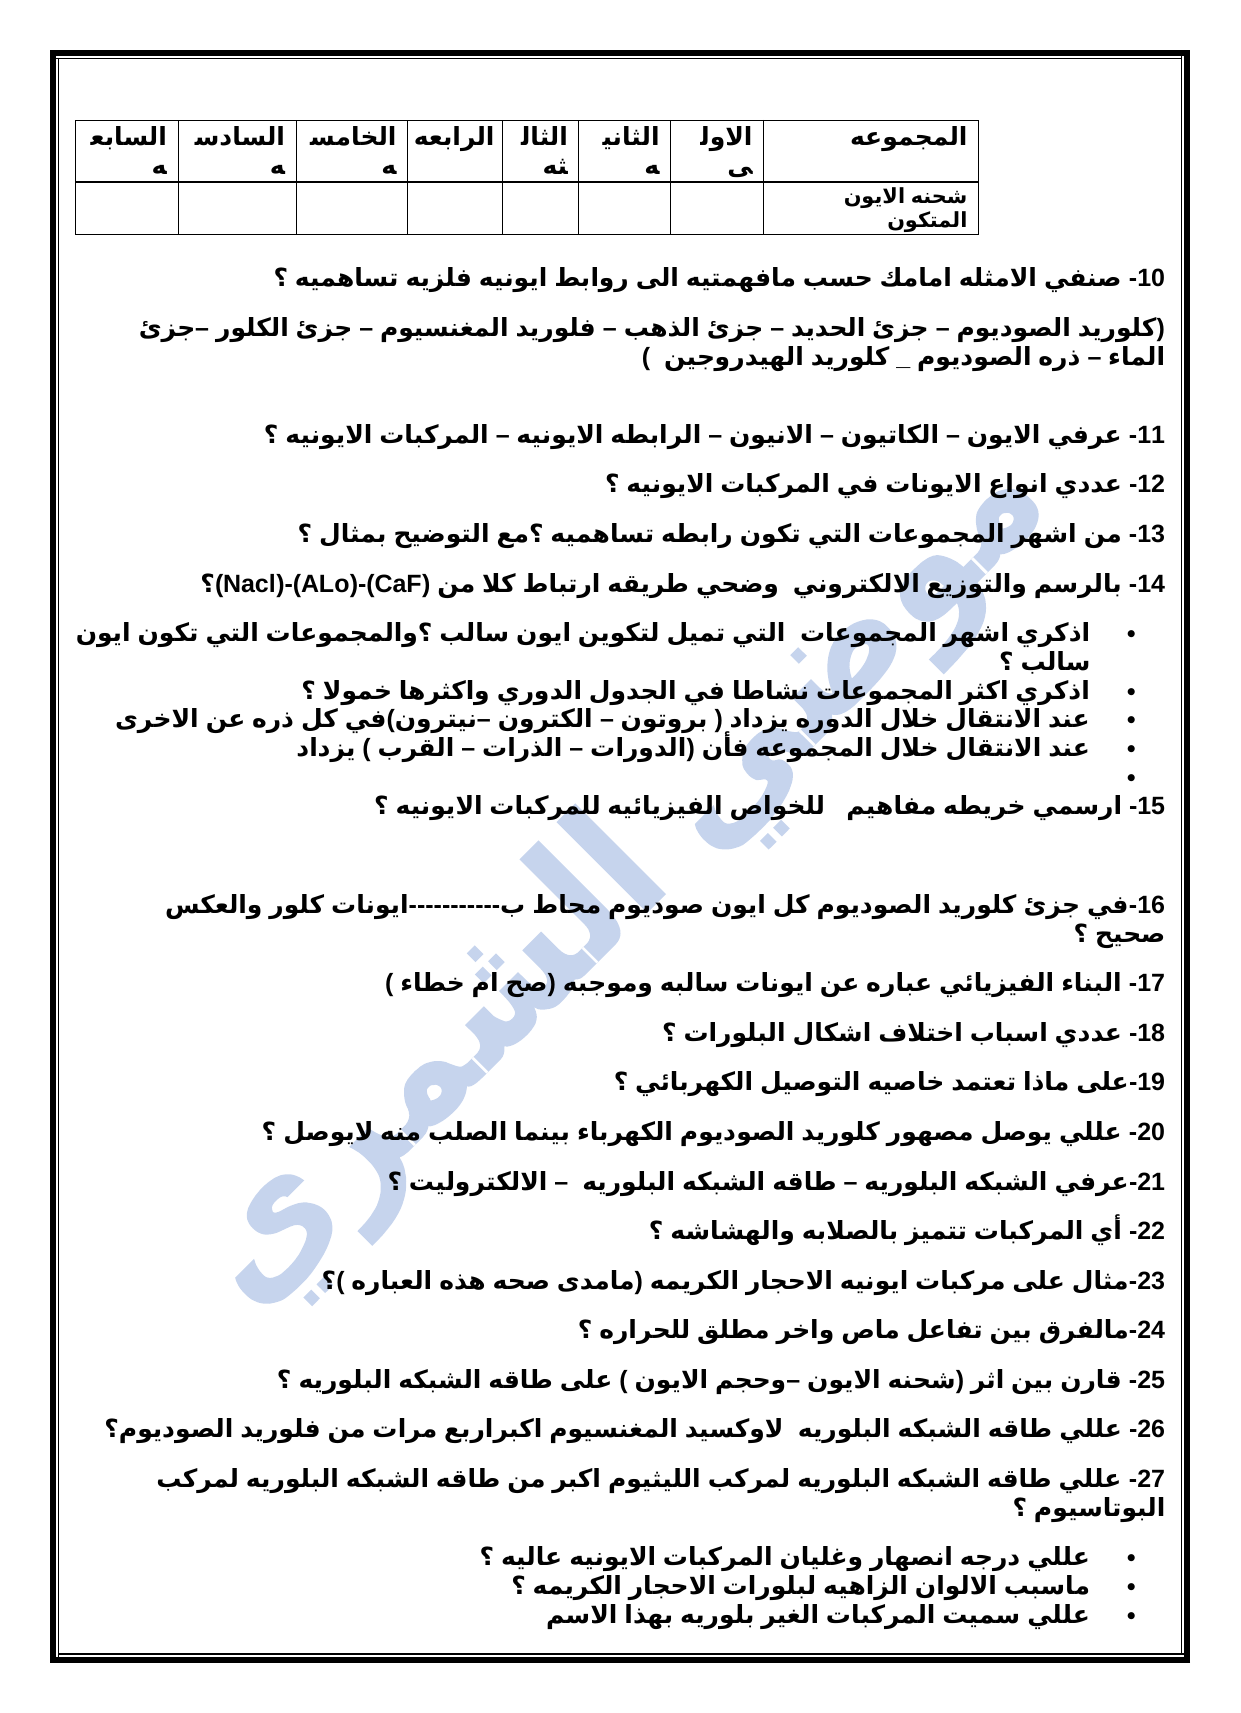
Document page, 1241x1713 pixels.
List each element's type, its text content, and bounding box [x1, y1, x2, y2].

text 12- عددي انواع الايونات في المركبات الايونيه ؟ [75, 469, 1165, 498]
table_header الاولى [671, 121, 763, 181]
table_header المجموعه [764, 121, 978, 181]
text 15- ارسمي خريطه مفاهيم للخواص الفيزيائيه للمركبات الايونيه ؟ [75, 791, 1165, 819]
text 20- عللي يوصل مصهور كلوريد الصوديوم الكهرباء بينما الصلب منه لايوصل ؟ [75, 1117, 1165, 1146]
table_header الثالثه [503, 121, 578, 181]
text 19-على ماذا تعتمد خاصيه التوصيل الكهربائي ؟ [75, 1067, 1165, 1096]
list عند الانتقال خلال المجموعه فأن (الدورات – الذرات – القرب ) يزداد [75, 733, 1128, 762]
text 10- صنفي الامثله امامك حسب مافهمتيه الى روابط ايونيه فلزيه تساهميه ؟ [75, 263, 1165, 292]
text 25- قارن بين اثر (شحنه الايون –وحجم الايون ) على طاقه الشبكه البلوريه ؟ [75, 1365, 1165, 1394]
list عللي درجه انصهار وغليان المركبات الايونيه عاليه ؟ [75, 1542, 1128, 1571]
text 14- بالرسم والتوزيع الالكتروني وضحي طريقه ارتباط كلا من (CaF)-(ALo)-(Nacl)؟ [75, 569, 1165, 597]
table_header الرابعه [408, 121, 502, 181]
text 23-مثال على مركبات ايونيه الاحجار الكريمه (مامدى صحه هذه العباره )؟ [75, 1266, 1165, 1294]
list اذكري اكثر المجموعات نشاطا في الجدول الدوري واكثرها خمولا ؟ [75, 676, 1128, 704]
table_cell [671, 183, 763, 233]
text (كلوريد الصوديوم – جزئ الحديد – جزئ الذهب – فلوريد المغنسيوم – جزئ الكلور –جزئ الماء – ذره الصوديوم _ كلوريد الهيدروجين ) [75, 313, 1165, 370]
table_cell شحنه الايون المتكون [764, 183, 978, 233]
table_cell [179, 183, 296, 233]
list عند الانتقال خلال الدوره يزداد ( بروتون – الكترون –نيترون)في كل ذره عن الاخرى [75, 704, 1128, 733]
text 16-في جزئ كلوريد الصوديوم كل ايون صوديوم محاط ب-----------ايونات كلور والعكس صحيح ؟ [75, 890, 1165, 947]
table_header الخامسه [297, 121, 407, 181]
table_cell [297, 183, 407, 233]
text 21-عرفي الشبكه البلوريه – طاقه الشبكه البلوريه – الالكتروليت ؟ [75, 1167, 1165, 1195]
table_cell [503, 183, 578, 233]
text 13- من اشهر المجموعات التي تكون رابطه تساهميه ؟مع التوضيح بمثال ؟ [75, 519, 1165, 548]
list ماسبب الالوان الزاهيه لبلورات الاحجار الكريمه ؟ [75, 1571, 1128, 1600]
table_cell [579, 183, 670, 233]
text 17- البناء الفيزيائي عباره عن ايونات سالبه وموجبه (صح ام خطاء ) [75, 968, 1165, 997]
text 26- عللي طاقه الشبكه البلوريه لاوكسيد المغنسيوم اكبراربع مرات من فلوريد الصوديوم؟ [75, 1414, 1165, 1443]
text 11- عرفي الايون – الكاتيون – الانيون – الرابطه الايونيه – المركبات الايونيه ؟ [75, 420, 1165, 449]
table_cell [408, 183, 502, 233]
text 22- أي المركبات تتميز بالصلابه والهشاشه ؟ [75, 1216, 1165, 1245]
text 27- عللي طاقه الشبكه البلوريه لمركب الليثيوم اكبر من طاقه الشبكه البلوريه لمركب البوتاسيوم ؟ [75, 1464, 1165, 1522]
table_header الثانيه [579, 121, 670, 181]
table_header السادسه [179, 121, 296, 181]
table_cell [76, 183, 178, 233]
list اذكري اشهر المجموعات التي تميل لتكوين ايون سالب ؟والمجموعات التي تكون ايون سالب ؟ [75, 618, 1128, 676]
text 24-مالفرق بين تفاعل ماص واخر مطلق للحراره ؟ [75, 1315, 1165, 1344]
text 18- عددي اسباب اختلاف اشكال البلورات ؟ [75, 1018, 1165, 1047]
table_header السابعه [76, 121, 178, 181]
list عللي سميت المركبات الغير بلوريه بهذا الاسم [75, 1600, 1128, 1629]
